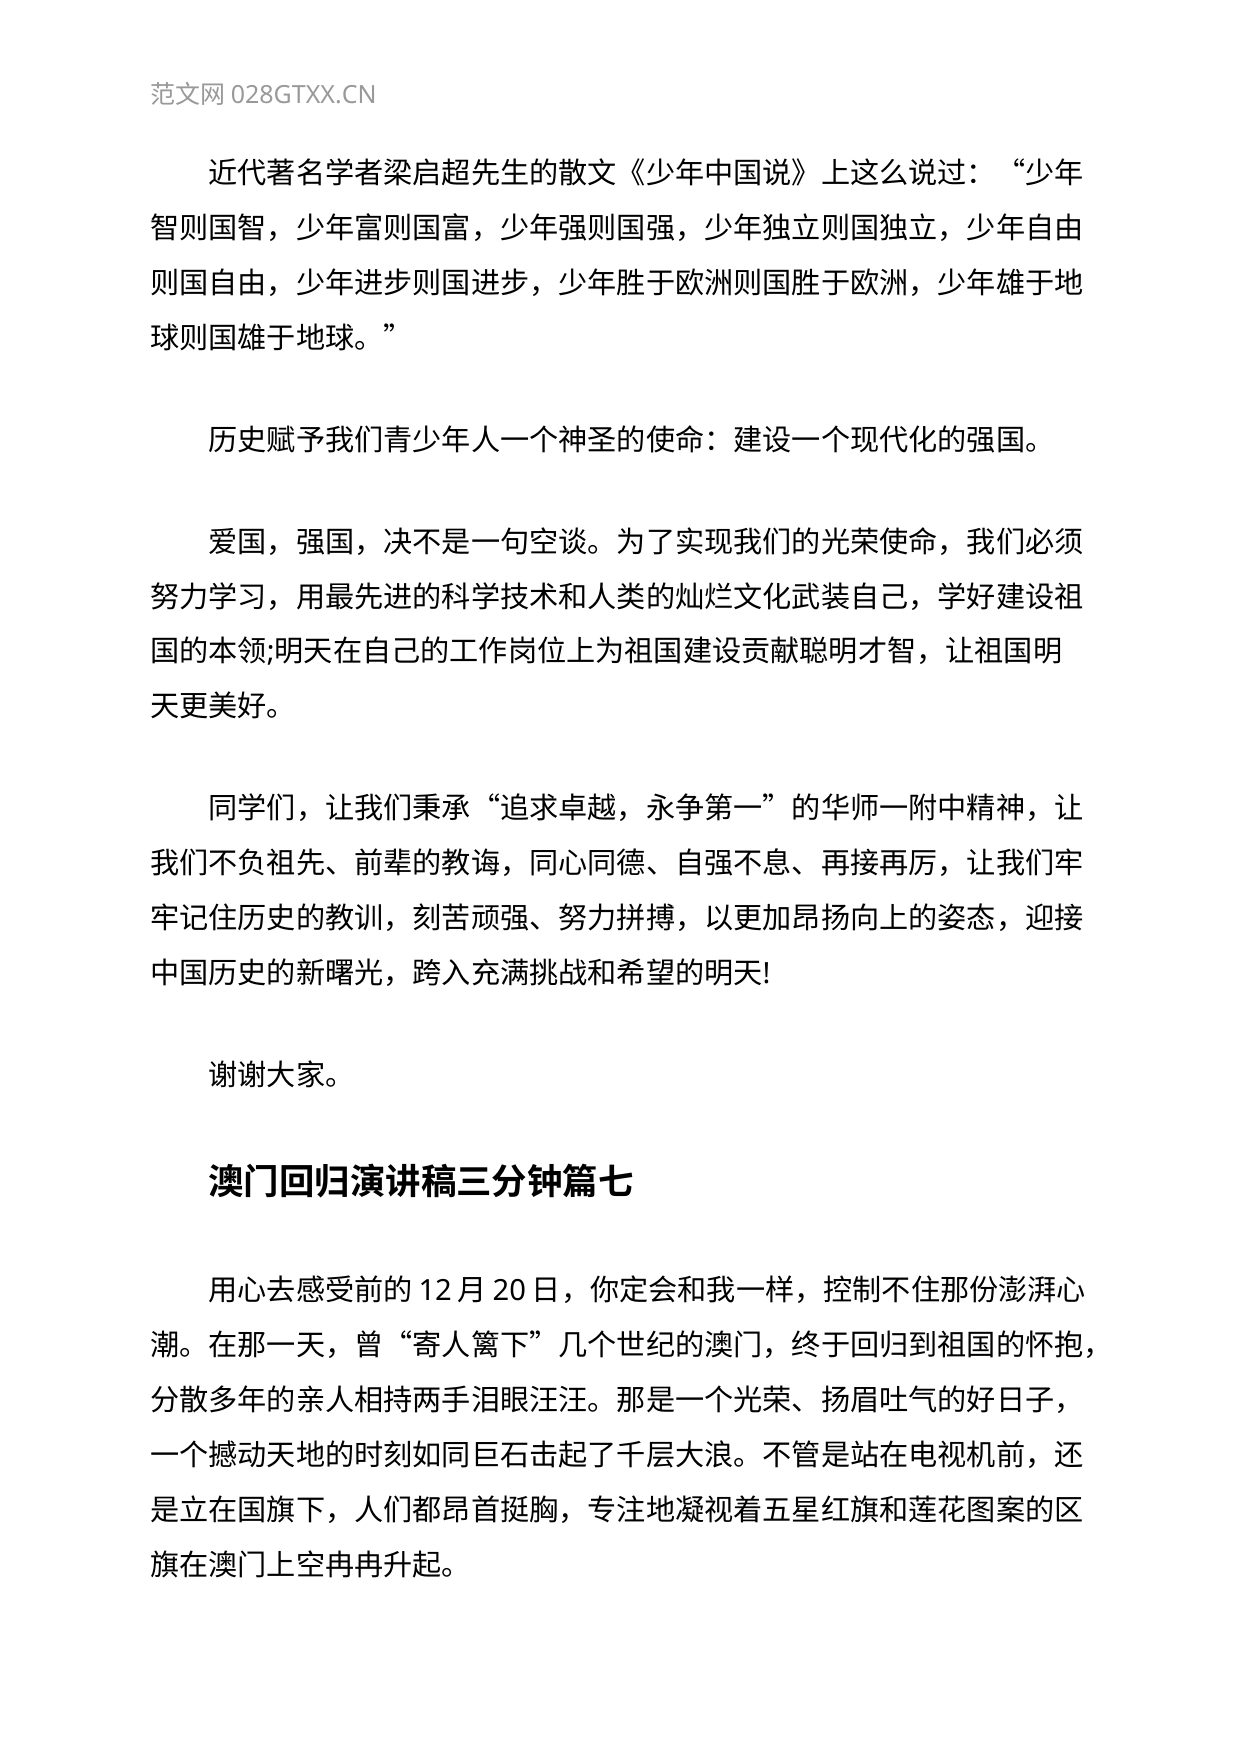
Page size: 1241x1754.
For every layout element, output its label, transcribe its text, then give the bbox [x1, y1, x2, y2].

text 历史赋予我们青少年人一个神圣的使命：建设一个现代化的强国。 [150, 416, 1090, 459]
text 近代著名学者梁启超先生的散文《少年中国说》上这么说过：“少年智则国智，少年富则国富，少年强则国强，少年独立则国独立，少年自由则国自由，少年进步则国进步，少年胜于欧洲则国胜于欧洲，少年雄于地球则国雄于地球。” [150, 150, 1090, 357]
text 澳门回归演讲稿三分钟篇七 [150, 1153, 1090, 1204]
text 用心去感受前的12月20日，你定会和我一样，控制不住那份澎湃心潮。在那一天，曾“寄人篱下”几个世纪的澳门，终于回归到祖国的怀抱，分散多年的亲人相持两手泪眼汪汪。那是一个光荣、扬眉吐气的好日子，一个撼动天地的时刻如同巨石击起了千层大浪。不管是站在电视机前，还是立在国旗下，人们都昂首挺胸，专注地凝视着五星红旗和莲花图案的区旗在澳门上空冉冉升起。 [150, 1267, 1090, 1583]
text 谢谢大家。 [150, 1051, 1090, 1094]
text 同学们，让我们秉承“追求卓越，永争第一”的华师一附中精神，让我们不负祖先、前辈的教诲，同心同德、自强不息、再接再厉，让我们牢牢记住历史的教训，刻苦顽强、努力拼搏，以更加昂扬向上的姿态，迎接中国历史的新曙光，跨入充满挑战和希望的明天! [150, 785, 1090, 992]
text 爱国，强国，决不是一句空谈。为了实现我们的光荣使命，我们必须努力学习，用最先进的科学技术和人类的灿烂文化武装自己，学好建设祖国的本领;明天在自己的工作岗位上为祖国建设贡献聪明才智，让祖国明天更美好。 [150, 518, 1090, 725]
